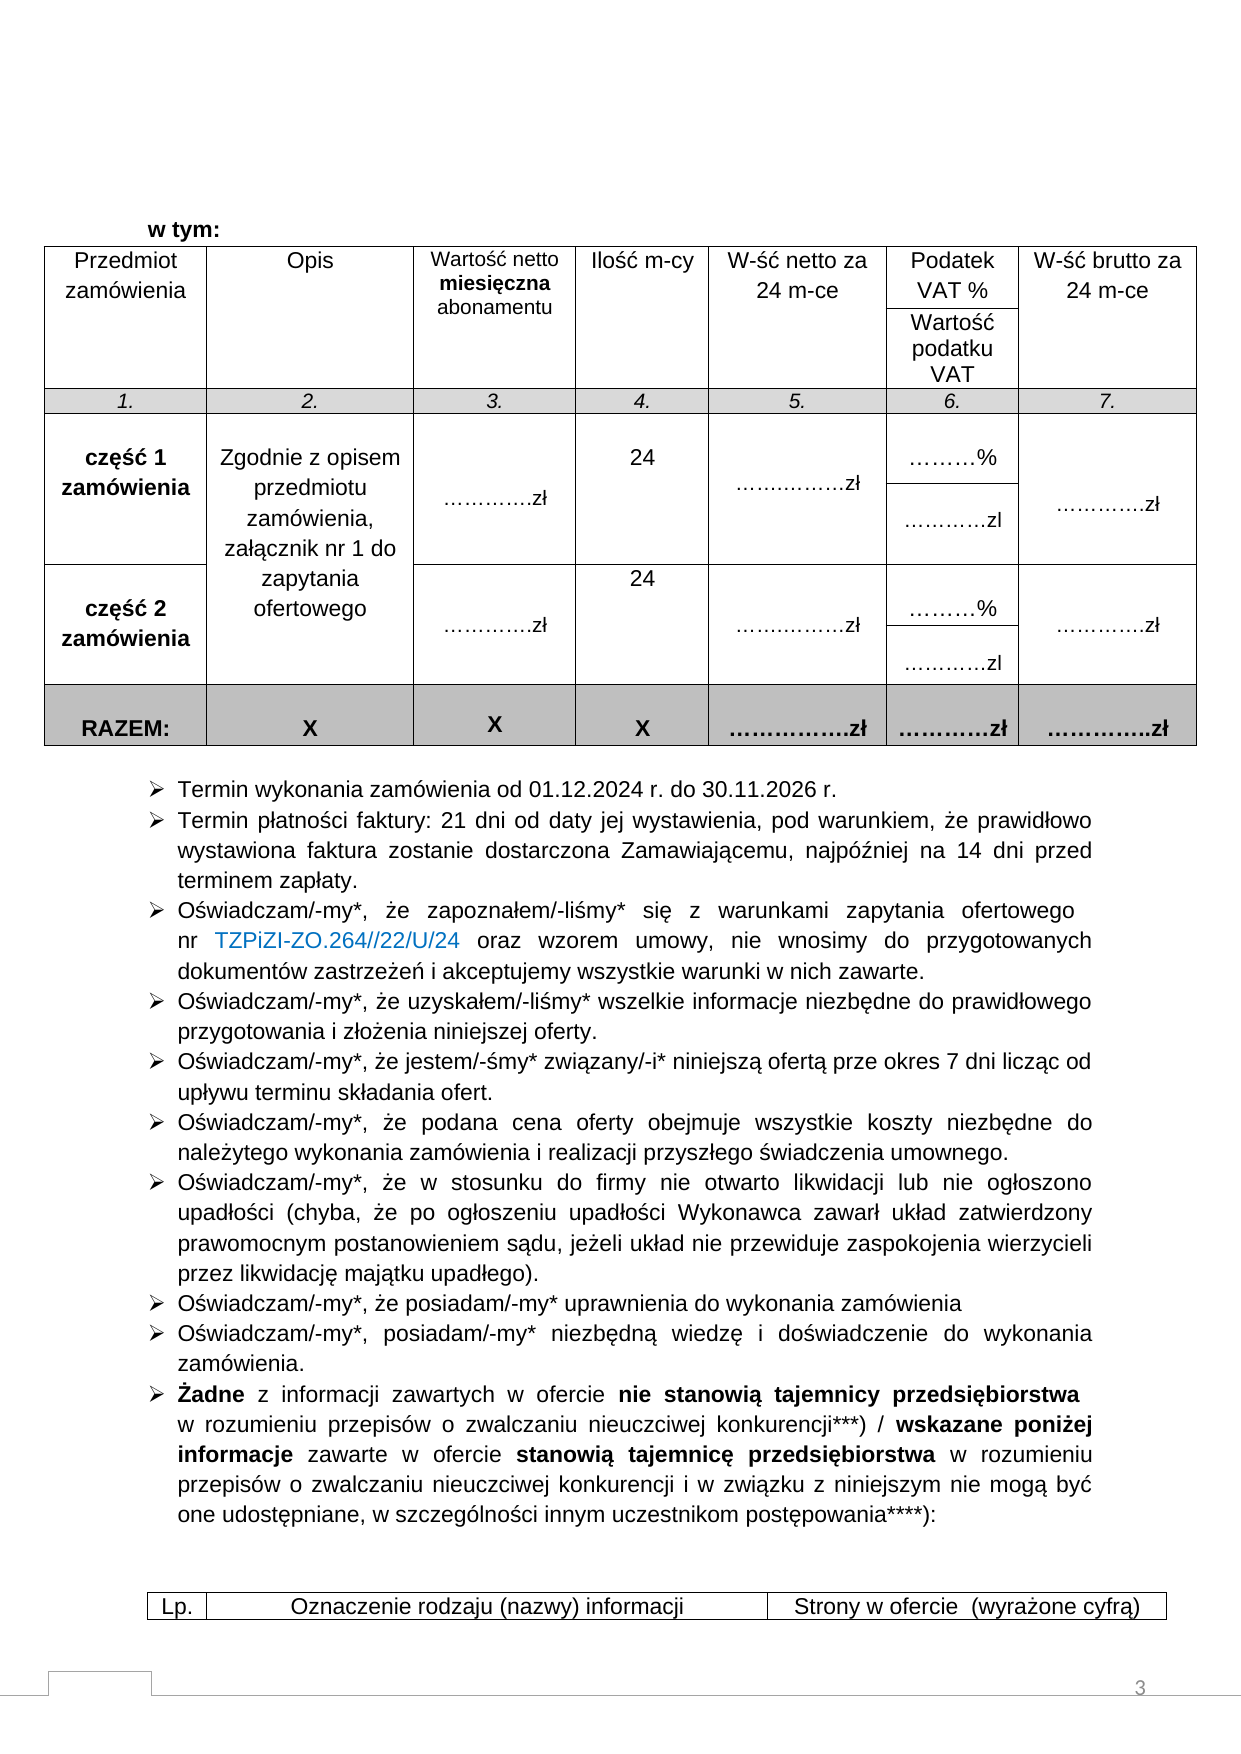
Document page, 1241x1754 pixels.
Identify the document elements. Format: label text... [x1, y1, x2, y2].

list Termin płatności faktury: 21 dni od daty jej wystawienia, pod warunkiem, że prawidłowo wystawiona faktura zostanie dostarczona Zamawiającemu, najpóźniej na 14 dni przed terminem zapłaty. [148, 807, 1093, 893]
table_cell …………zl [887, 626, 1018, 684]
table_header Opis [207, 247, 413, 388]
list Oświadczam/-my*, że uzyskałem/-liśmy* wszelkie informacje niezbędne do prawidłowego przygotowania i złożenia niniejszej oferty. [148, 988, 1093, 1044]
table_cell …….………zł [709, 565, 886, 684]
list Oświadczam/-my*, że podana cena oferty obejmuje wszystkie koszty niezbędne do należytego wykonania zamówienia i realizacji przyszłego świadczenia umownego. [148, 1109, 1093, 1165]
list Oświadczam/-my*, że jestem/-śmy* związany/-i* niniejszą ofertą prze okres 7 dni licząc od upływu terminu składania ofert. [148, 1048, 1093, 1105]
table_cell X [414, 685, 575, 745]
table_cell 2. [207, 389, 413, 413]
list Termin wykonania zamówienia od 01.12.2024 r. do 30.11.2026 r. [148, 776, 1093, 803]
table_cell …………….zł [709, 685, 886, 745]
table_header Podatek VAT % [887, 247, 1018, 308]
table_cell ………% [887, 565, 1018, 625]
table_cell …………zl [887, 484, 1018, 564]
list Oświadczam/-my*, posiadam/-my* niezbędną wiedzę i doświadczenie do wykonania zamówienia. [148, 1320, 1093, 1377]
table_cell RAZEM: [45, 685, 206, 745]
table_cell …………zł [887, 685, 1018, 745]
table_cell X [576, 685, 708, 745]
table_cell 6. [887, 389, 1018, 413]
list Oświadczam/-my*, że w stosunku do firmy nie otwarto likwidacji lub nie ogłoszono upadłości (chyba, że po ogłoszeniu upadłości Wykonawca zawarł układ zatwierdzony prawomocnym postanowieniem sądu, jeżeli układ nie przewiduje zaspokojenia wierzycieli przez likwidację majątku upadłego). [148, 1169, 1093, 1286]
table_cell część 2 zamówienia [45, 565, 206, 684]
table_cell ………….zł [414, 565, 575, 684]
table_header Ilość m-cy [576, 247, 708, 388]
table_cell Wartość podatku VAT [887, 309, 1018, 388]
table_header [768, 1593, 1166, 1619]
table_cell …………..zł [1019, 685, 1196, 745]
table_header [207, 1593, 767, 1619]
table_cell 1. [45, 389, 206, 413]
table_cell 5. [709, 389, 886, 413]
table_cell Zgodnie z opisem przedmiotu zamówienia, załącznik nr 1 do zapytania ofertowego [207, 414, 413, 684]
table_cell 24 [576, 414, 708, 564]
list Oświadczam/-my*, że zapoznałem/-liśmy* się z warunkami zapytania ofertowego nr TZPiZI-ZO.264//22/U/24 oraz wzorem umowy, nie wnosimy do przygotowanych dokumentów zastrzeżeń i akceptujemy wszystkie warunki w nich zawarte. [148, 897, 1093, 984]
text w tym: [148, 216, 1093, 242]
table_header Lp. [148, 1593, 206, 1619]
list Oświadczam/-my*, że posiadam/-my* uprawnienia do wykonania zamówienia [148, 1290, 1093, 1316]
table_cell X [207, 685, 413, 745]
table_cell ………….zł [1019, 414, 1196, 564]
table_cell 3. [414, 389, 575, 413]
table_cell 24 [576, 565, 708, 684]
table_header W-ść brutto za 24 m-ce [1019, 247, 1196, 388]
list Żadne z informacji zawartych w ofercie nie stanowią tajemnicy przedsiębiorstwa w rozumieniu przepisów o zwalczaniu nieuczciwej konkurencji***) / wskazane poniżej informacje zawarte w ofercie stanowią tajemnicę przedsiębiorstwa w rozumieniu przepisów o zwalczaniu nieuczciwej konkurencji i w związku z niniejszym nie mogą być one udostępniane, w szczególności innym uczestnikom postępowania****): [148, 1381, 1093, 1528]
table_cell ………….zł [1019, 565, 1196, 684]
table_cell 4. [576, 389, 708, 413]
table_cell część 1 zamówienia [45, 414, 206, 564]
table_header Wartość netto miesięczna abonamentu [414, 247, 575, 388]
table_cell 7. [1019, 389, 1196, 413]
table_header W-ść netto za 24 m-ce [709, 247, 886, 388]
table_cell …….………zł [709, 414, 886, 564]
table_cell ………….zł [414, 414, 575, 564]
table_cell ………% [887, 414, 1018, 483]
table_header Przedmiot zamówienia [45, 247, 206, 388]
